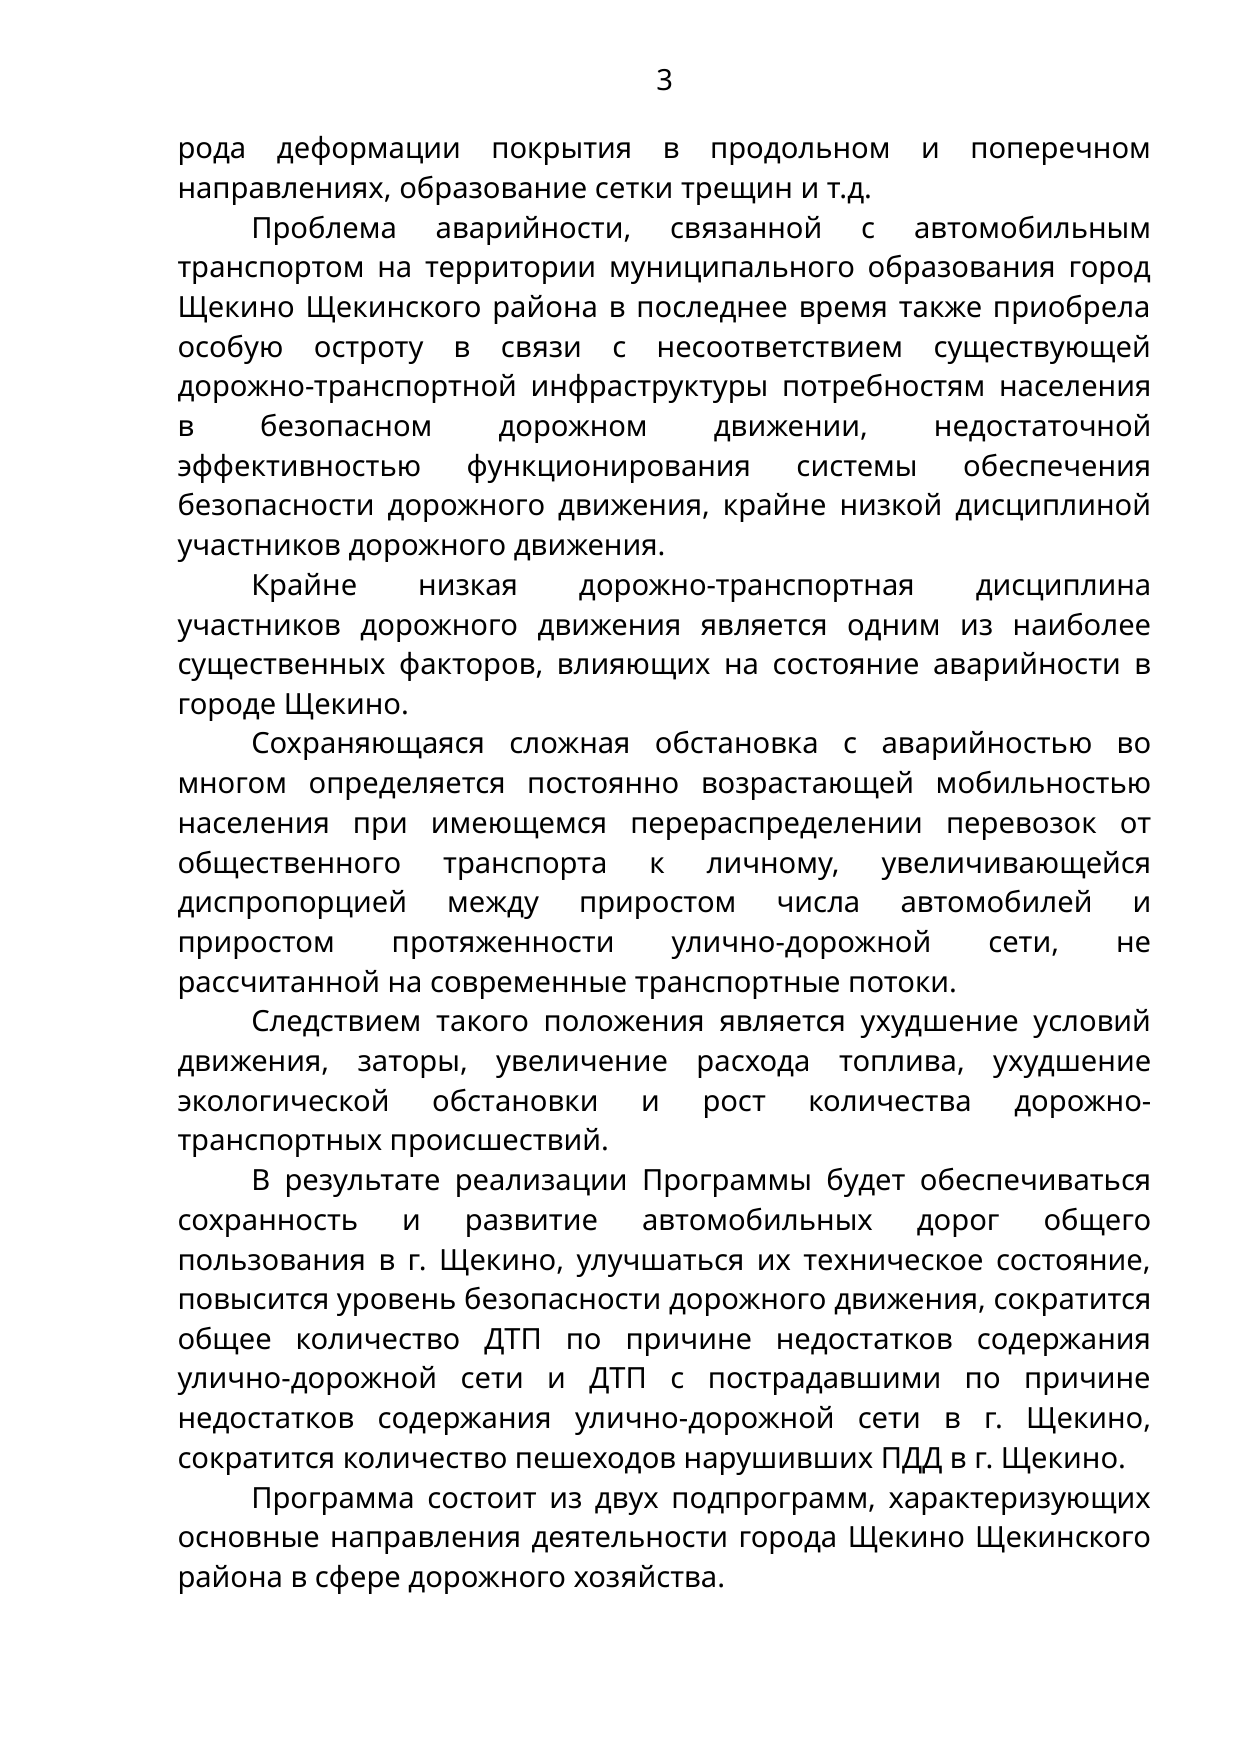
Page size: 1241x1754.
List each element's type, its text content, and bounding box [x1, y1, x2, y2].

text Программа состоит из двух подпрограмм, характеризующих основные направления деятельности города Щекино Щекинского района в сфере дорожного хозяйства. [177, 1477, 1152, 1596]
text Сохраняющаяся сложная обстановка с аварийностью во многом определяется постоянно возрастающей мобильностью населения при имеющемся перераспределении перевозок от общественного транспорта к личному, увеличивающейся диспропорцией между приростом числа автомобилей и приростом протяженности улично-дорожной сети, не рассчитанной на современные транспортные потоки. [177, 723, 1152, 1001]
text В результате реализации Программы будет обеспечиваться сохранность и развитие автомобильных дорог общего пользования в г. Щекино, улучшаться их техническое состояние, повысится уровень безопасности дорожного движения, сократится общее количество ДТП по причине недостатков содержания улично-дорожной сети и ДТП с пострадавшими по причине недостатков содержания улично-дорожной сети в г. Щекино, сократится количество пешеходов нарушивших ПДД в г. Щекино. [177, 1159, 1152, 1477]
text Проблема аварийности, связанной с автомобильным транспортом на территории муниципального образования город Щекино Щекинского района в последнее время также приобрела особую остроту в связи с несоответствием существующей дорожно-транспортной инфраструктуры потребностям населения в безопасном дорожном движении, недостаточной эффективностью функционирования системы обеспечения безопасности дорожного движения, крайне низкой дисциплиной участников дорожного движения. [177, 207, 1152, 564]
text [177, 127, 1152, 207]
text Следствием такого положения является ухудшение условий движения, заторы, увеличение расхода топлива, ухудшение экологической обстановки и рост количества дорожно-транспортных происшествий. [177, 1001, 1152, 1159]
text Крайне низкая дорожно-транспортная дисциплина участников дорожного движения является одним из наиболее существенных факторов, влияющих на состояние аварийности в городе Щекино. [177, 564, 1152, 723]
